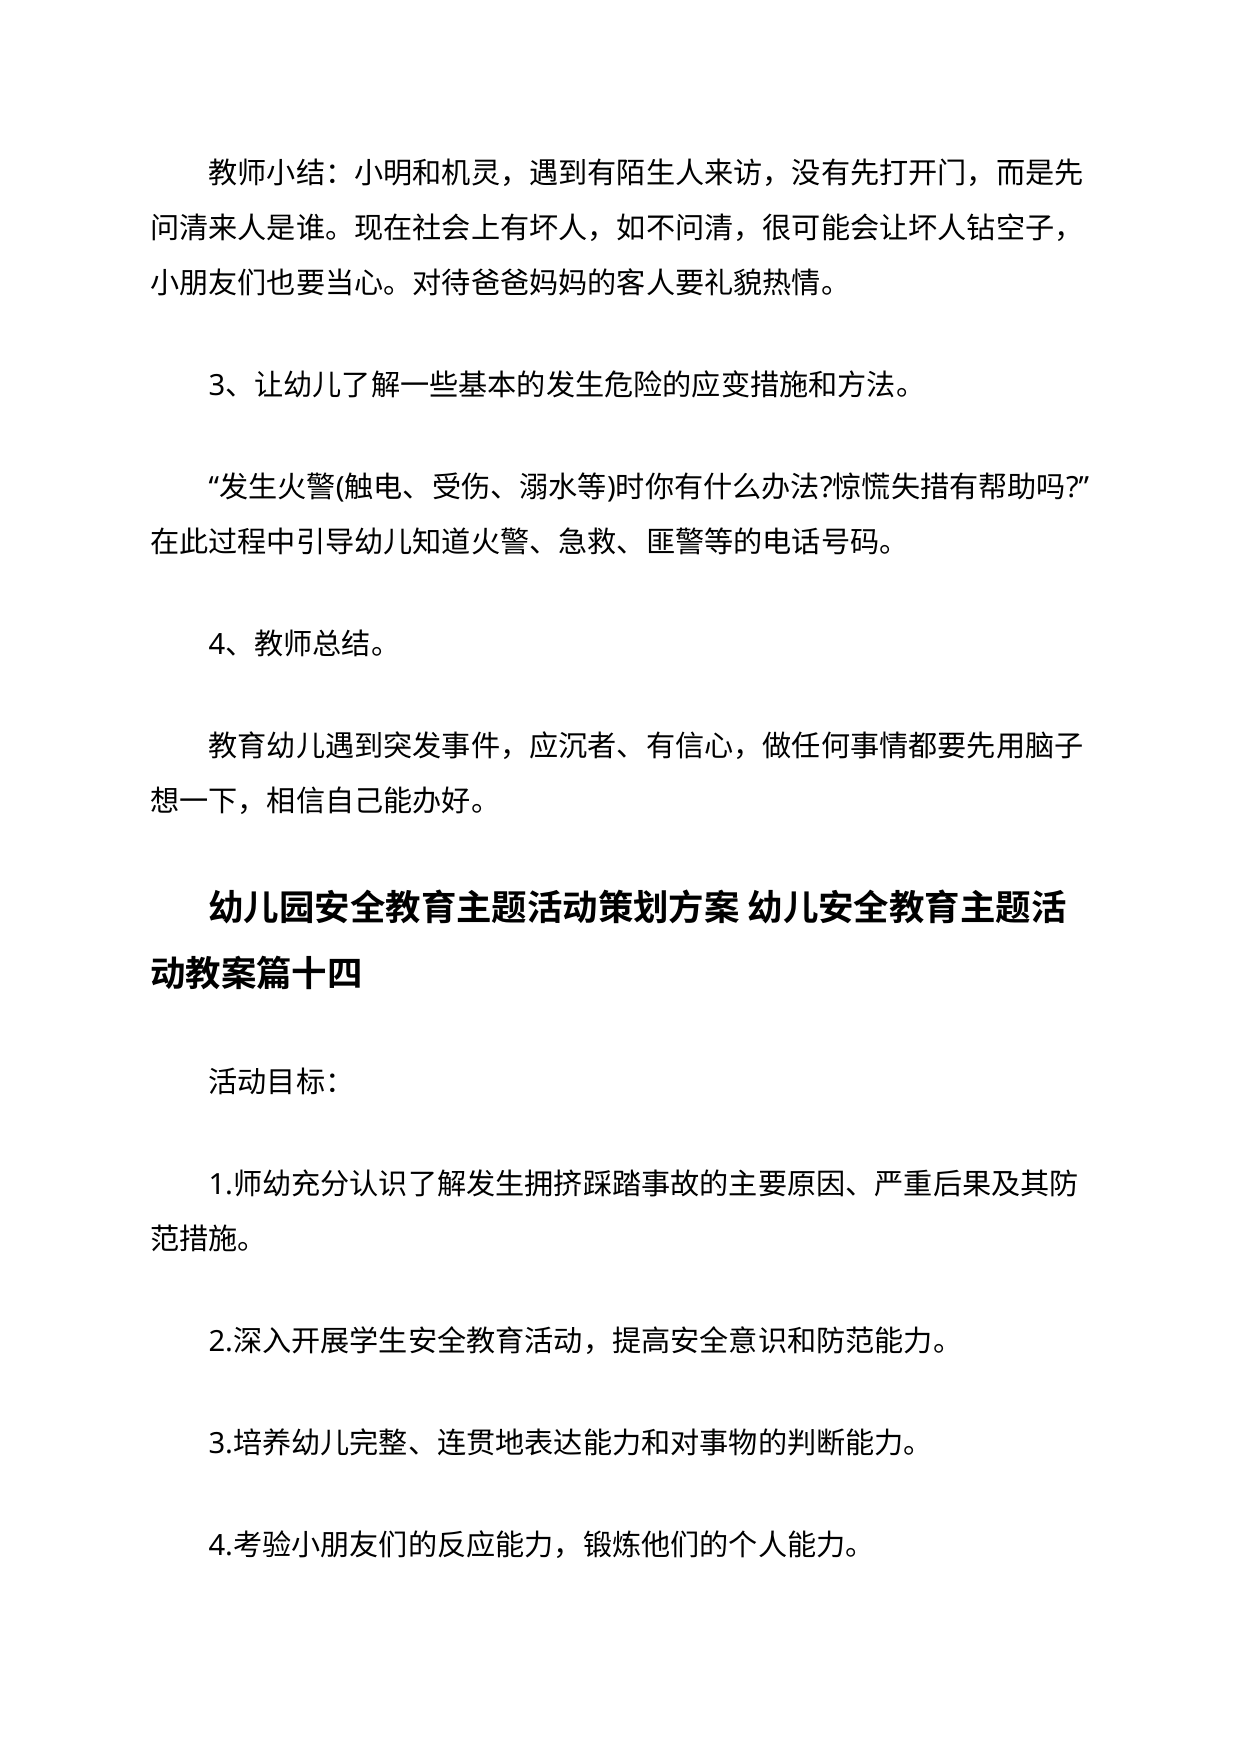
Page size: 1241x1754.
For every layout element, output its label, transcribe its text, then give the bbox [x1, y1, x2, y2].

text 活动目标： [150, 1059, 1090, 1101]
text “发生火警(触电、受伤、溺水等)时你有什么办法?惊慌失措有帮助吗?”在此过程中引导幼儿知道火警、急救、匪警等的电话号码。 [150, 463, 1090, 561]
text 4.考验小朋友们的反应能力，锻炼他们的个人能力。 [150, 1521, 1090, 1564]
text 3.培养幼儿完整、连贯地表达能力和对事物的判断能力。 [150, 1419, 1090, 1462]
text 4、教师总结。 [150, 620, 1090, 663]
text 教师小结：小明和机灵，遇到有陌生人来访，没有先打开门，而是先问清来人是谁。现在社会上有坏人，如不问清，很可能会让坏人钻空子，小朋友们也要当心。对待爸爸妈妈的客人要礼貌热情。 [150, 150, 1090, 302]
text 教育幼儿遇到突发事件，应沉者、有信心，做任何事情都要先用脑子想一下，相信自己能办好。 [150, 722, 1090, 819]
text 3、让幼儿了解一些基本的发生危险的应变措施和方法。 [150, 362, 1090, 404]
text 幼儿园安全教育主题活动策划方案 幼儿安全教育主题活动教案篇十四 [150, 879, 1090, 997]
text 2.深入开展学生安全教育活动，提高安全意识和防范能力。 [150, 1317, 1090, 1360]
text 1.师幼充分认识了解发生拥挤踩踏事故的主要原因、严重后果及其防范措施。 [150, 1161, 1090, 1258]
